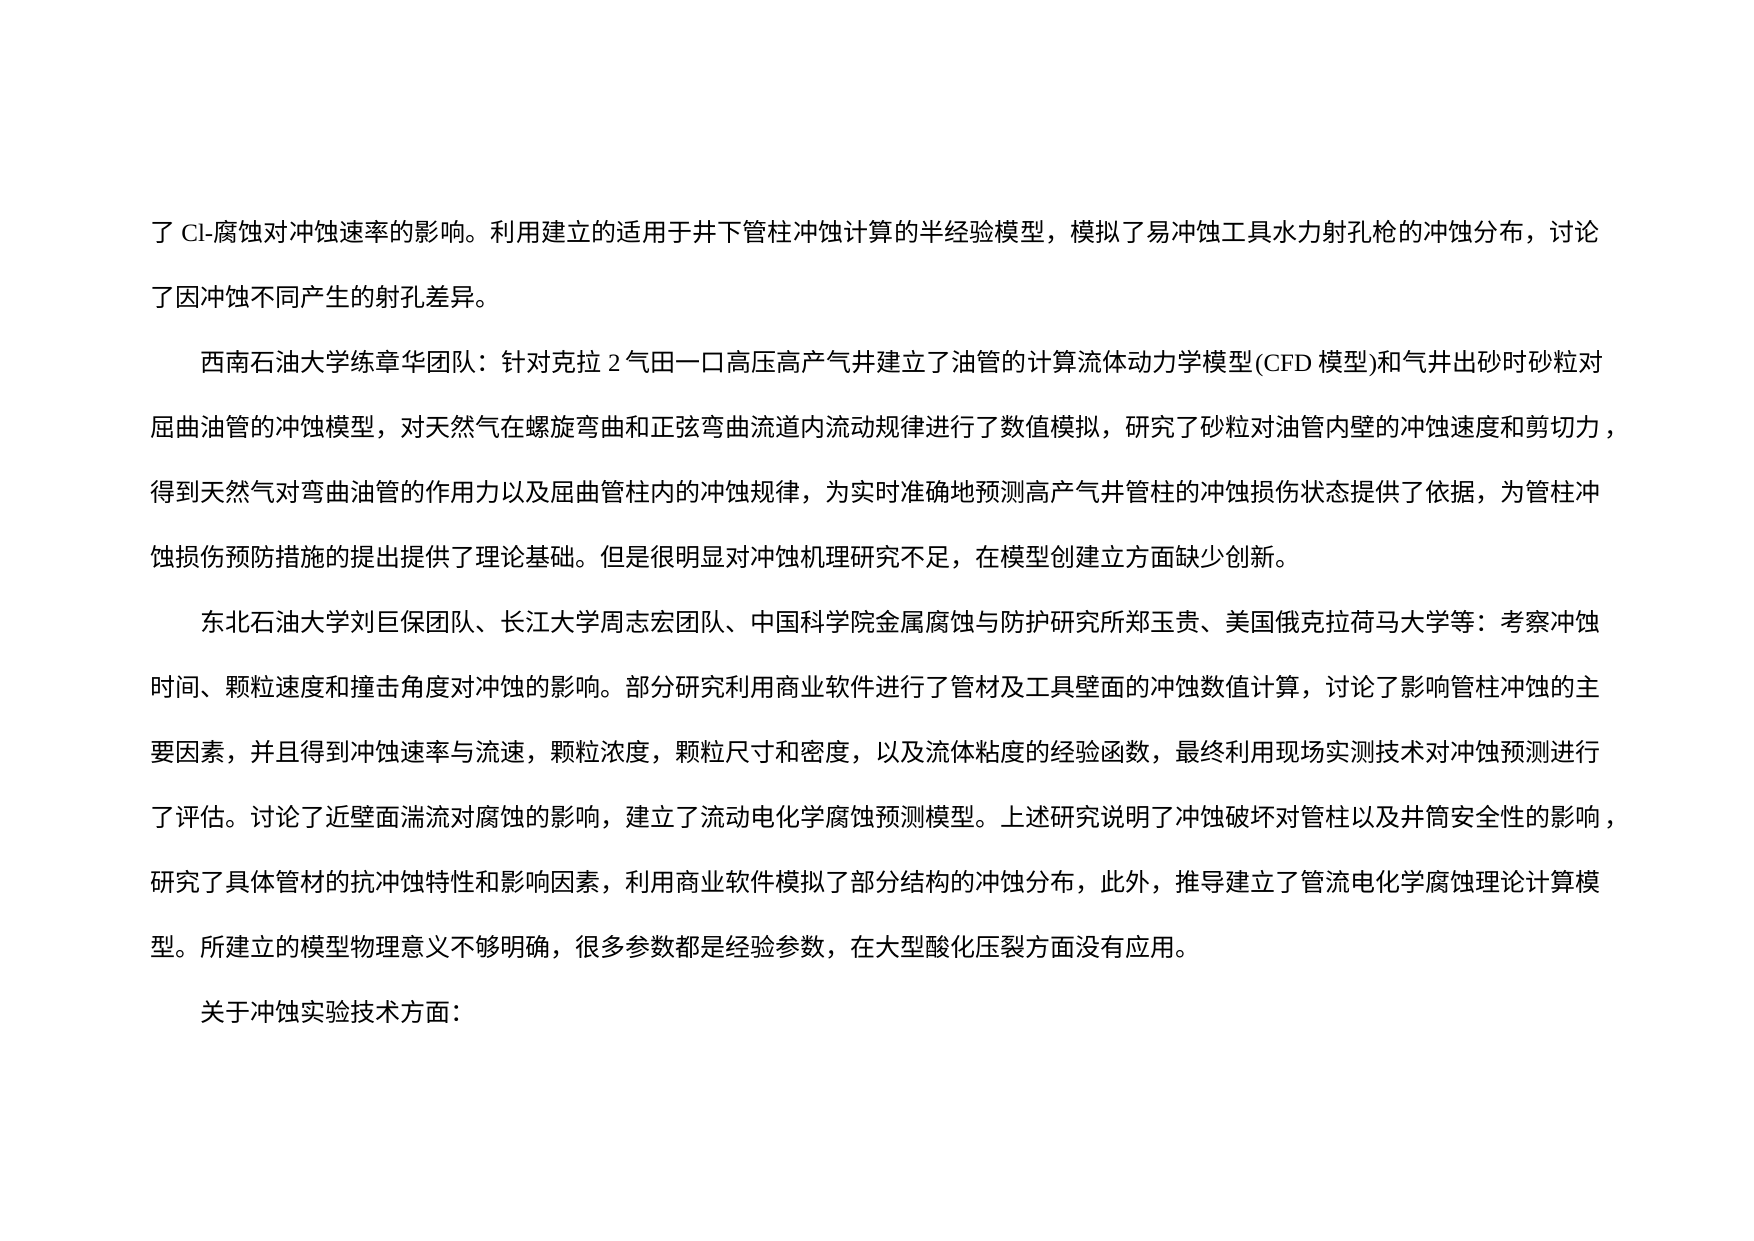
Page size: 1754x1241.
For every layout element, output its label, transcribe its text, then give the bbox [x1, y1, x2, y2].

text 东北石油大学刘巨保团队、长江大学周志宏团队、中国科学院金属腐蚀与防护研究所郑玉贵、美国俄克拉荷马大学等：考察冲蚀时间、颗粒速度和撞击角度对冲蚀的影响。部分研究利用商业软件进行了管材及工具壁面的冲蚀数值计算，讨论了影响管柱冲蚀的主要因素，并且得到冲蚀速率与流速，颗粒浓度，颗粒尺寸和密度，以及流体粘度的经验函数，最终利用现场实测技术对冲蚀预测进行了评估。讨论了近壁面湍流对腐蚀的影响，建立了流动电化学腐蚀预测模型。上述研究说明了冲蚀破坏对管柱以及井筒安全性的影响，研究了具体管材的抗冲蚀特性和影响因素，利用商业软件模拟了部分结构的冲蚀分布，此外，推导建立了管流电化学腐蚀理论计算模型。所建立的模型物理意义不够明确，很多参数都是经验参数，在大型酸化压裂方面没有应用。 [150, 588, 1604, 978]
text 关于冲蚀实验技术方面： [150, 978, 1604, 1043]
text 西南石油大学练章华团队：针对克拉2气田一口高压高产气井建立了油管的计算流体动力学模型(CFD 模型)和气井出砂时砂粒对屈曲油管的冲蚀模型，对天然气在螺旋弯曲和正弦弯曲流道内流动规律进行了数值模拟，研究了砂粒对油管内壁的冲蚀速度和剪切力，得到天然气对弯曲油管的作用力以及屈曲管柱内的冲蚀规律，为实时准确地预测高产气井管柱的冲蚀损伤状态提供了依据，为管柱冲蚀损伤预防措施的提出提供了理论基础。但是很明显对冲蚀机理研究不足，在模型创建立方面缺少创新。 [150, 328, 1604, 588]
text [150, 198, 1604, 328]
